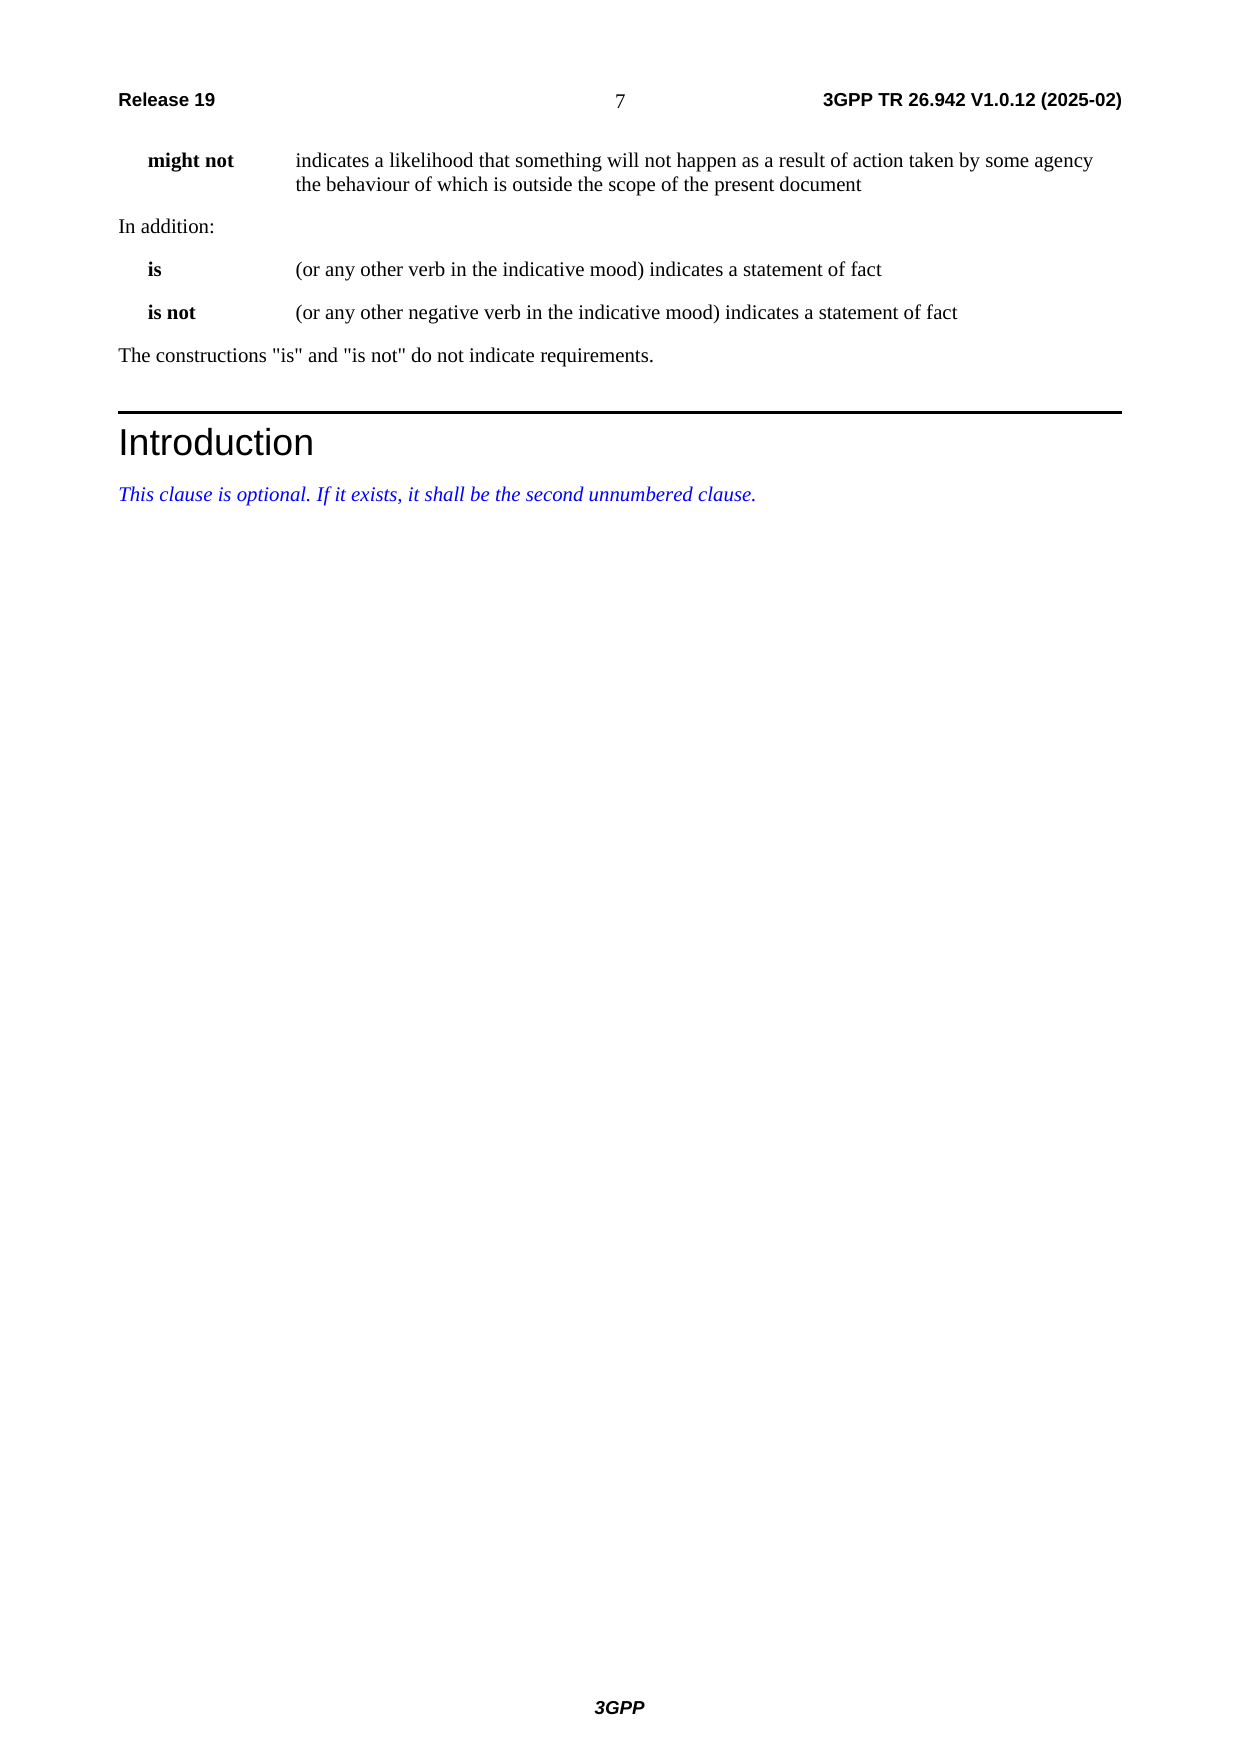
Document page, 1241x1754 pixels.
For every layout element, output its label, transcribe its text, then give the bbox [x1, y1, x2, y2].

text The constructions "is" and "is not" do not indicate requirements. [118, 343, 1122, 367]
text might not indicates a likelihood that something will not happen as a result of action taken by some agency the behaviour of which is outside the scope of the present document [148, 147, 1122, 196]
text is (or any other verb in the indicative mood) indicates a statement of fact [148, 257, 1122, 281]
text is not (or any other negative verb in the indicative mood) indicates a statement of fact [148, 300, 1122, 324]
text In addition: [118, 214, 1122, 238]
